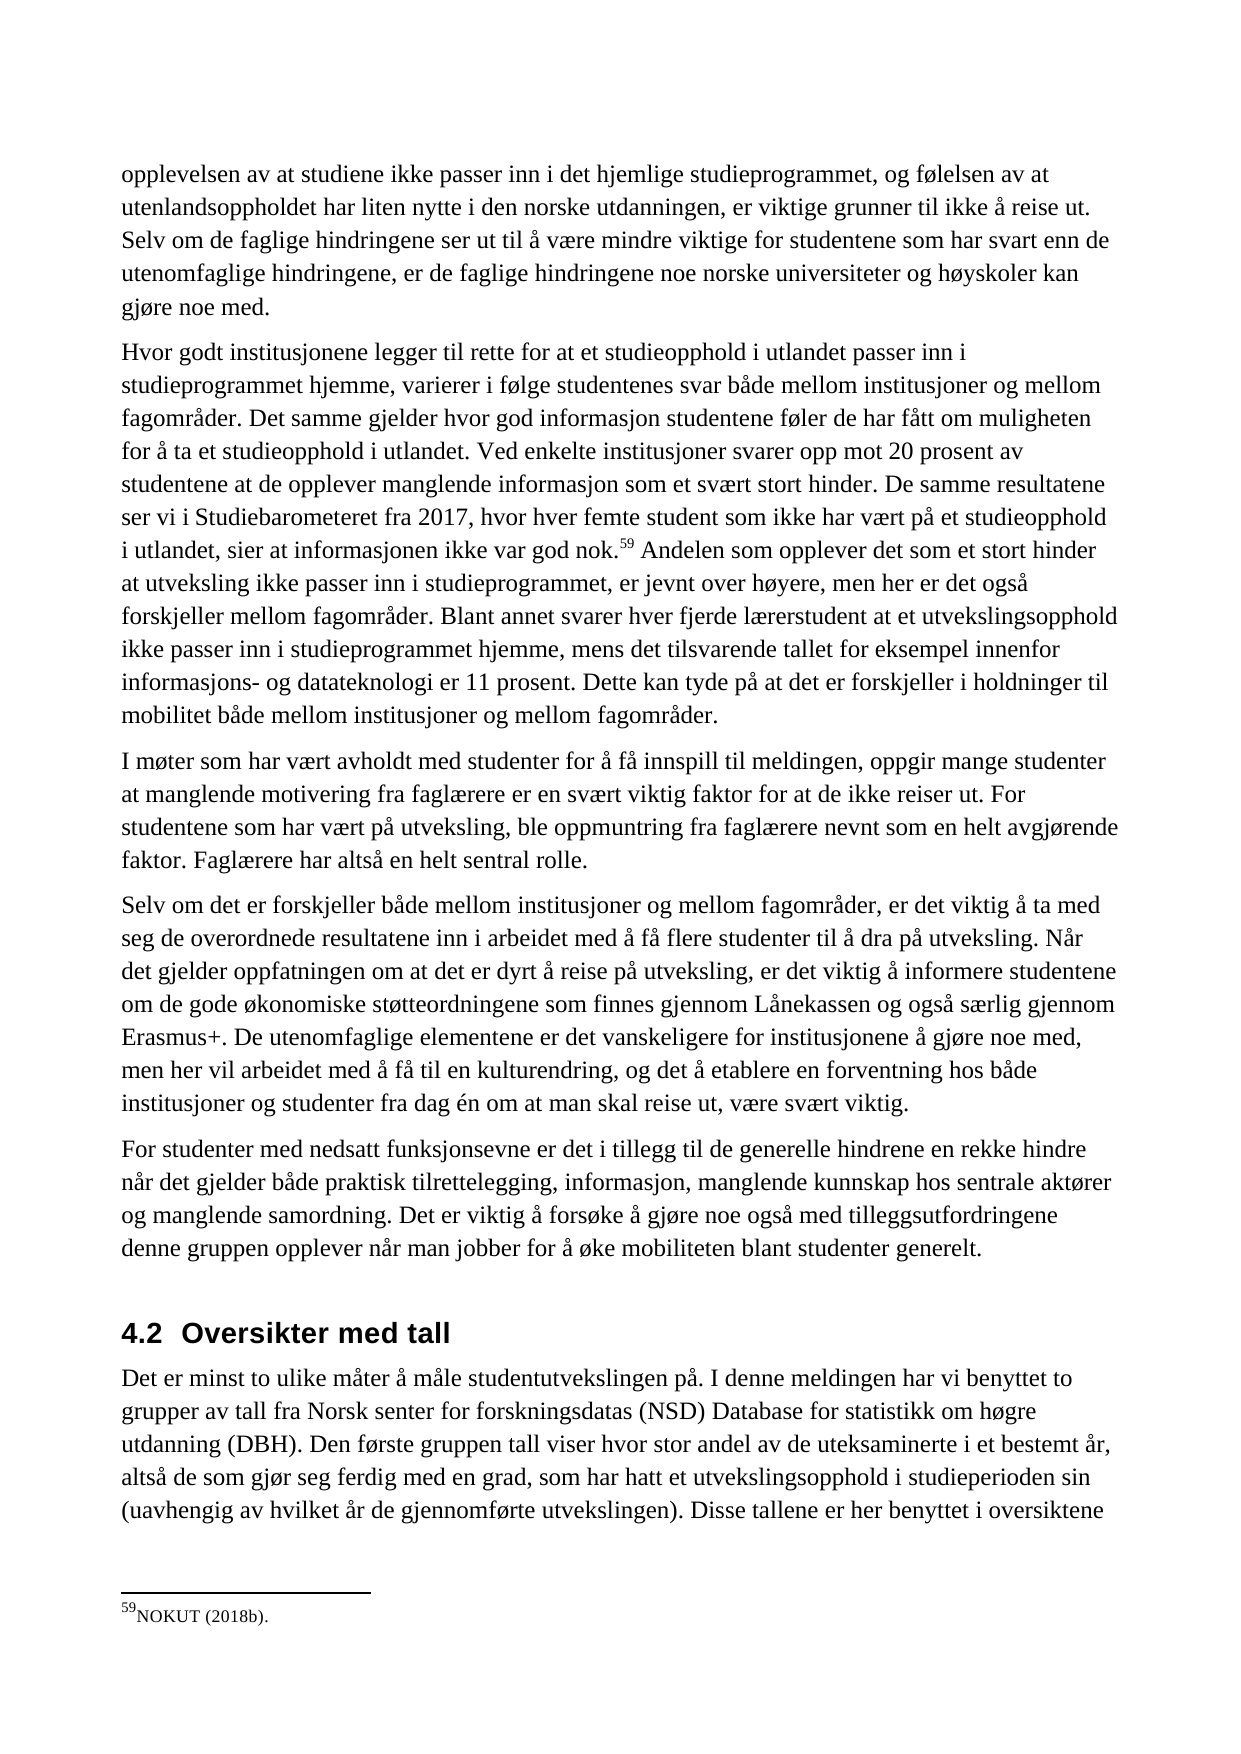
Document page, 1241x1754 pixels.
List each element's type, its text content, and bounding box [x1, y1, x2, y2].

text For studenter med nedsatt funksjonsevne er det i tillegg til de generelle hindrene en rekke hindre når det gjelder både praktisk tilrettelegging, informasjon, manglende kunnskap hos sentrale aktører og manglende samordning. Det er viktig å forsøke å gjøre noe også med tilleggsutfordringene denne gruppen opplever når man jobber for å øke mobiliteten blant studenter generelt. [121, 1134, 1119, 1262]
text Hvor godt institusjonene legger til rette for at et studieopphold i utlandet passer inn i studieprogrammet hjemme, varierer i følge studentenes svar både mellom institusjoner og mellom fagområder. Det samme gjelder hvor god informasjon studentene føler de har fått om muligheten for å ta et studieopphold i utlandet. Ved enkelte institusjoner svarer opp mot 20 prosent av studentene at de opplever manglende informasjon som et svært stort hinder. De samme resultatene ser vi i Studiebarometeret fra 2017, hvor hver femte student som ikke har vært på et studieopphold i utlandet, sier at informasjonen ikke var god nok. Andelen som opplever det som et stort hinder at utveksling ikke passer inn i studieprogrammet, er jevnt over høyere, men her er det også forskjeller mellom fagområder. Blant annet svarer hver fjerde lærerstudent at et utvekslingsopphold ikke passer inn i studieprogrammet hjemme, mens det tilsvarende tallet for eksempel innenfor informasjons- og datateknologi er 11 prosent. Dette kan tyde på at det er forskjeller i holdninger til mobilitet både mellom institusjoner og mellom fagområder. [121, 337, 1119, 729]
subtitle Oversikter med tall [121, 1316, 1119, 1350]
text I møter som har vært avholdt med studenter for å få innspill til meldingen, oppgir mange studenter at manglende motivering fra faglærere er en svært viktig faktor for at de ikke reiser ut. For studentene som har vært på utveksling, ble oppmuntring fra faglærere nevnt som en helt avgjørende faktor. Faglærere har altså en helt sentral rolle. [121, 746, 1119, 874]
text Selv om det er forskjeller både mellom institusjoner og mellom fagområder, er det viktig å ta med seg de overordnede resultatene inn i arbeidet med å få flere studenter til å dra på utveksling. Når det gjelder oppfatningen om at det er dyrt å reise på utveksling, er det viktig å informere studentene om de gode økonomiske støtteordningene som finnes gjennom Lånekassen og også særlig gjennom Erasmus+. De utenomfaglige elementene er det vanskeligere for institusjonene å gjøre noe med, men her vil arbeidet med å få til en kulturendring, og det å etablere en forventning hos både institusjoner og studenter fra dag én om at man skal reise ut, være svært viktig. [121, 890, 1119, 1117]
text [121, 1363, 1119, 1524]
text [121, 159, 1119, 320]
